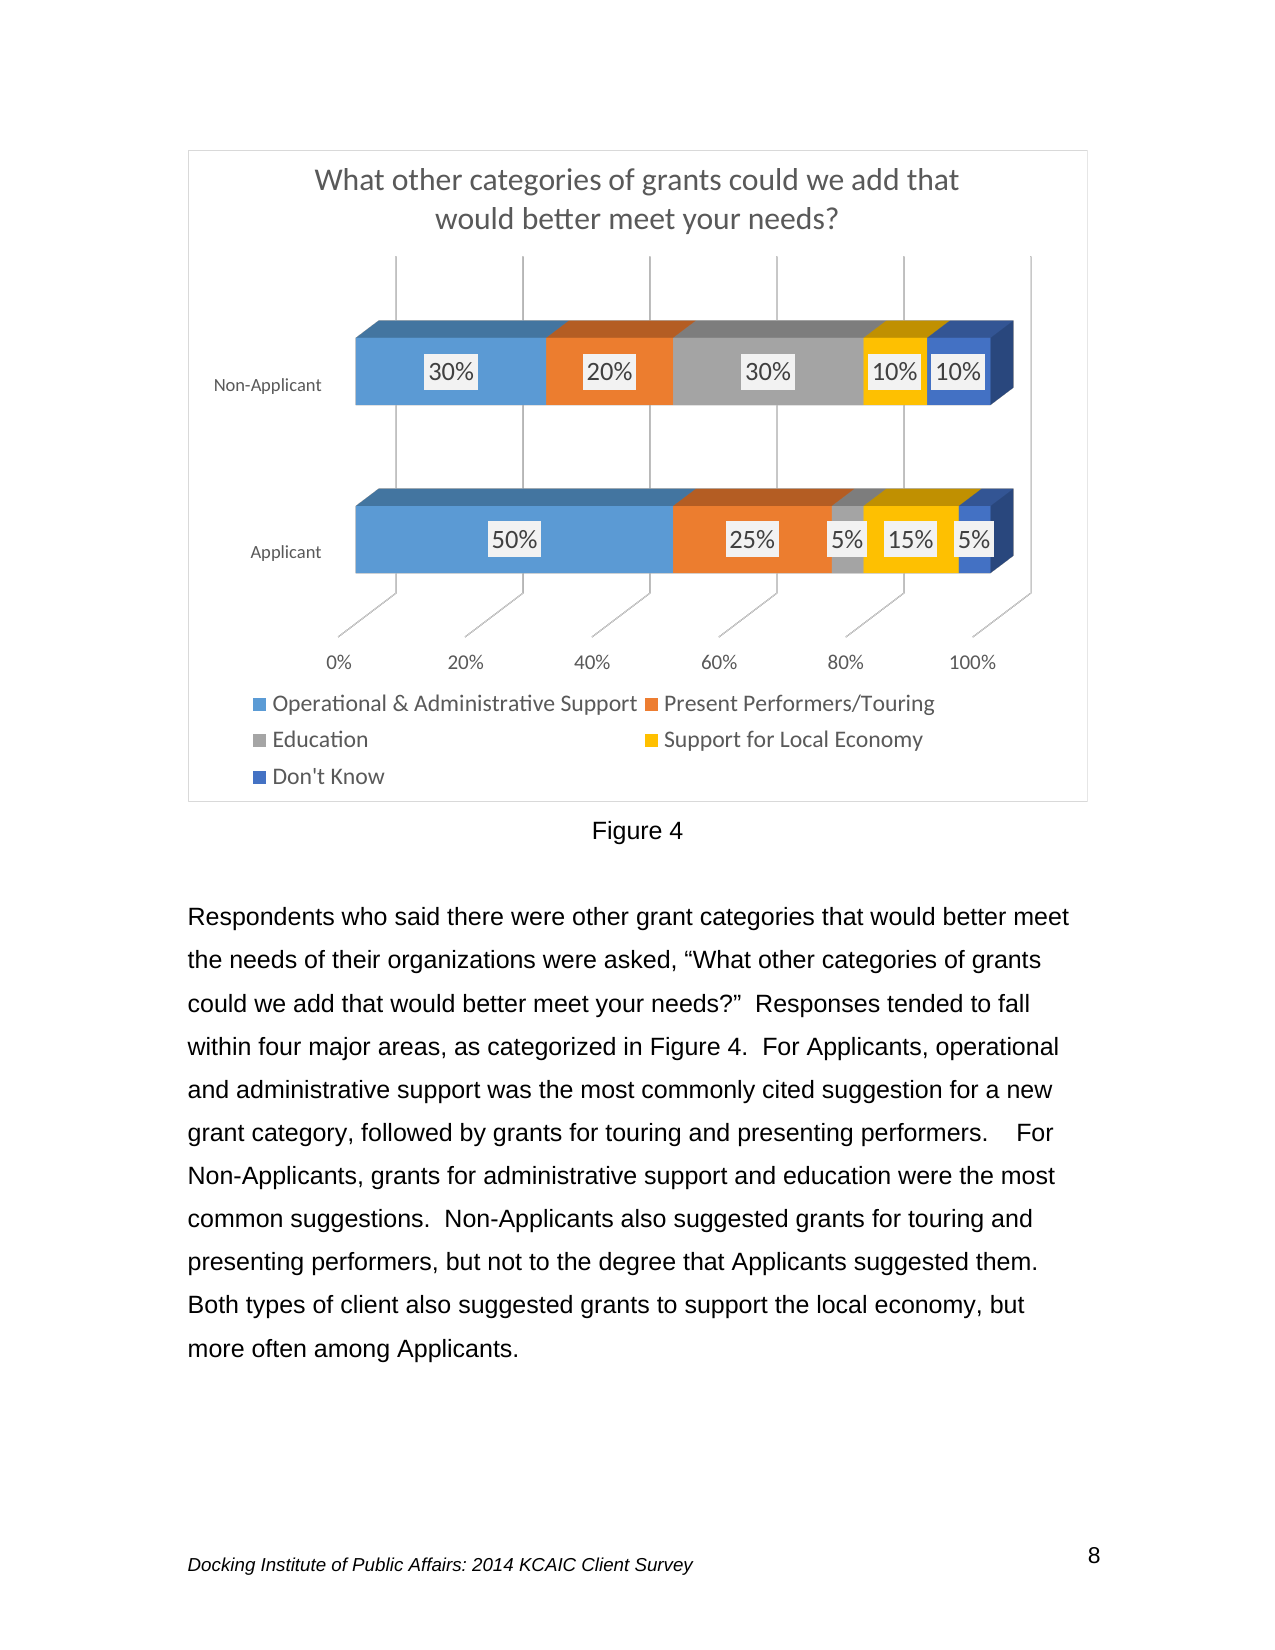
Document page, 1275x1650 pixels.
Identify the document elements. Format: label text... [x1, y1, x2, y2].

text Figure 4 [187, 816, 1087, 845]
text Respondents who said there were other grant categories that would better meet the needs of their organizations were asked, “What other categories of grants could we add that would better meet your needs?” Responses tended to fall within four major areas, as categorized in Figure 4. For Applicants, operational and administrative support was the most commonly cited suggestion for a new grant category, followed by grants for touring and presenting performers. For Non-Applicants, grants for administrative support and education were the most common suggestions. Non-Applicants also suggested grants for touring and presenting performers, but not to the degree that Applicants suggested them. Both types of client also suggested grants to support the local economy, but more often among Applicants. [187, 902, 1087, 1362]
